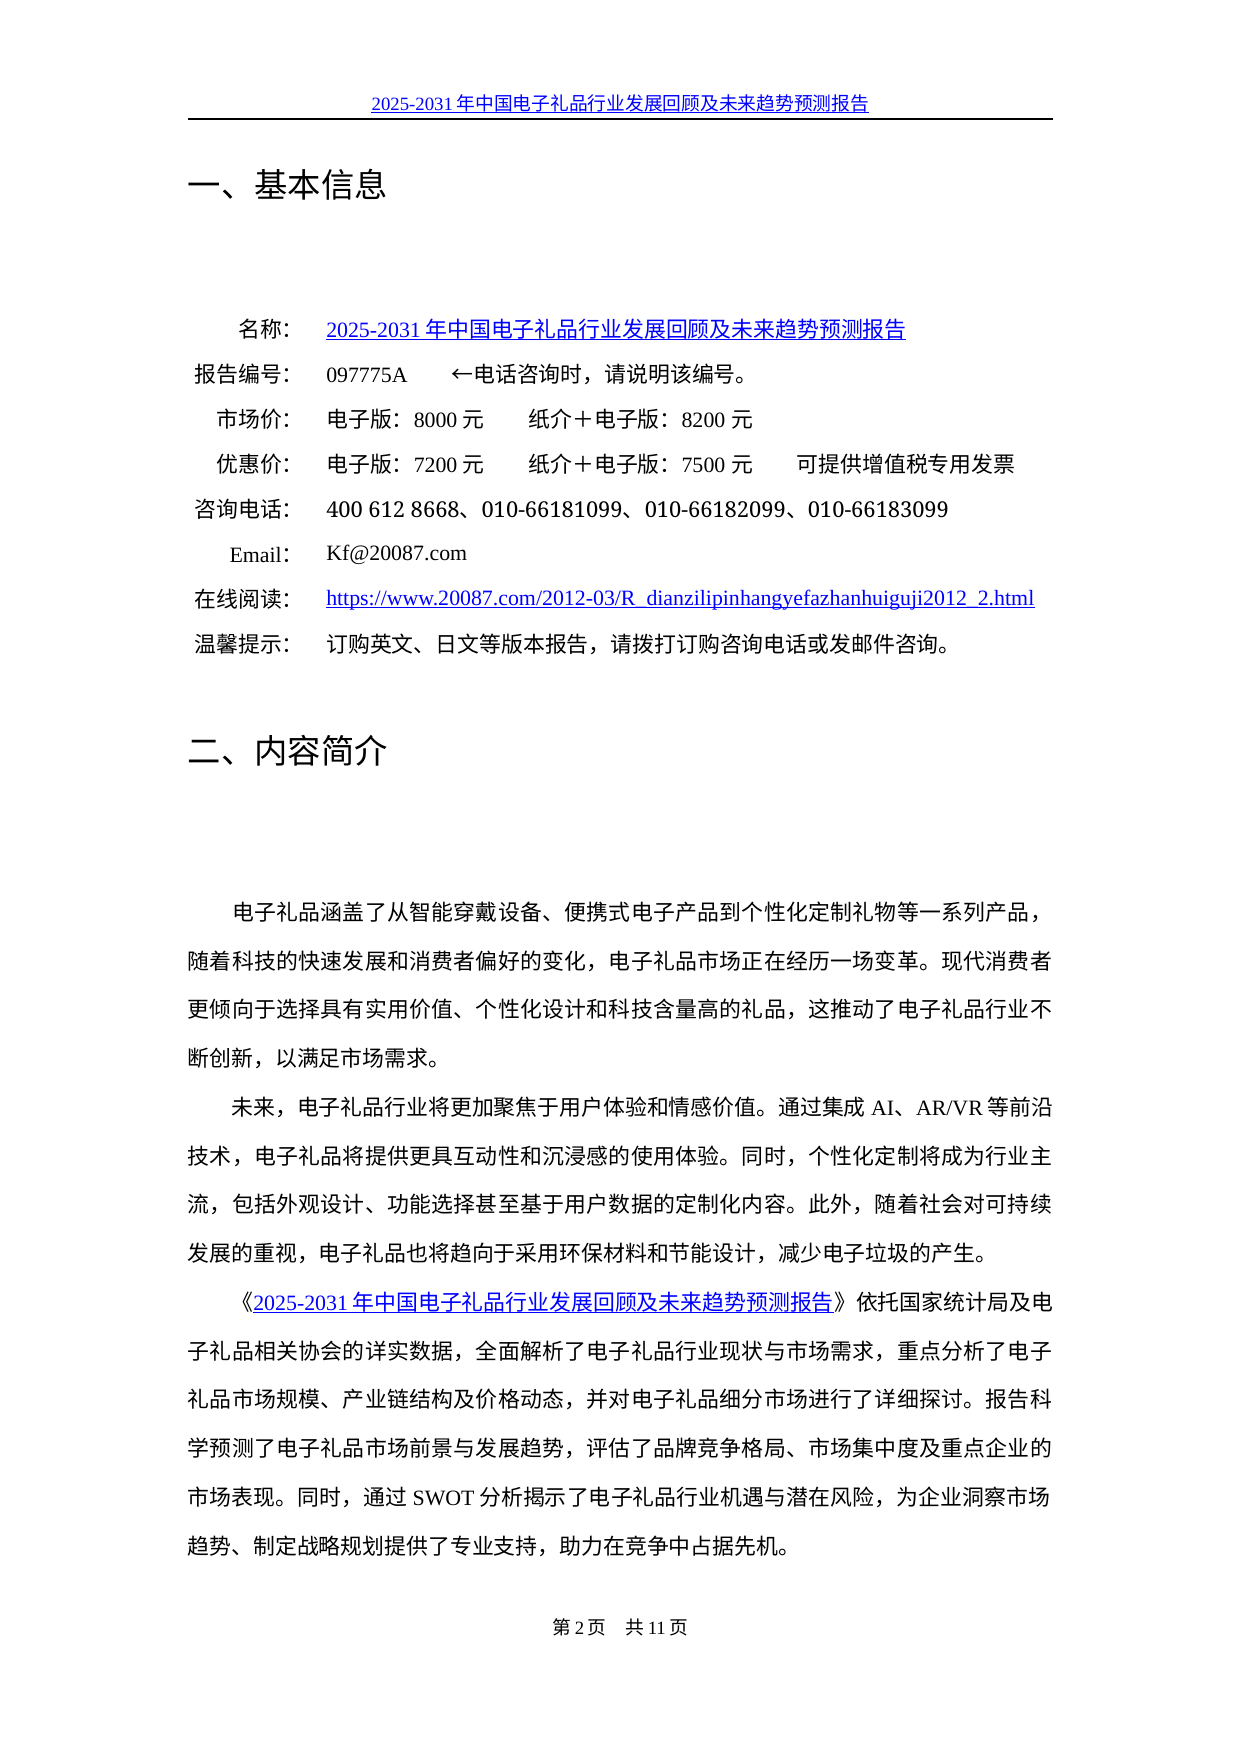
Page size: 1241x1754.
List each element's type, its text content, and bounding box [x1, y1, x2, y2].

table_cell 报告编号： [167, 357, 315, 402]
table_cell 电子版：7200 元 纸介＋电子版：7500 元 可提供增值税专用发票 [315, 447, 1073, 492]
table_cell 订购英文、日文等版本报告，请拨打订购咨询电话或发邮件咨询。 [315, 627, 1073, 672]
table_cell 400 612 8668、010-66181099、010-66182099、010-66183099 [315, 492, 1073, 537]
table_cell 在线阅读： [167, 582, 315, 627]
table_cell 市场价： [167, 402, 315, 447]
title 一、基本信息 [187, 150, 1053, 215]
table_cell Email： [167, 537, 315, 582]
table_cell Kf@20087.com [315, 537, 1073, 582]
table_cell 温馨提示： [167, 627, 315, 672]
table_cell 电子版：8000 元 纸介＋电子版：8200 元 [315, 402, 1073, 447]
table_cell 咨询电话： [167, 492, 315, 537]
table_header 名称： [167, 312, 315, 357]
table_header 2025-2031年中国电子礼品行业发展回顾及未来趋势预测报告 [315, 312, 1073, 357]
title 二、内容简介 [187, 717, 1053, 782]
table_cell 097775A ←电话咨询时，请说明该编号。 [315, 357, 1073, 402]
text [187, 894, 1053, 1561]
table_cell 优惠价： [167, 447, 315, 492]
table_cell [315, 582, 1073, 627]
